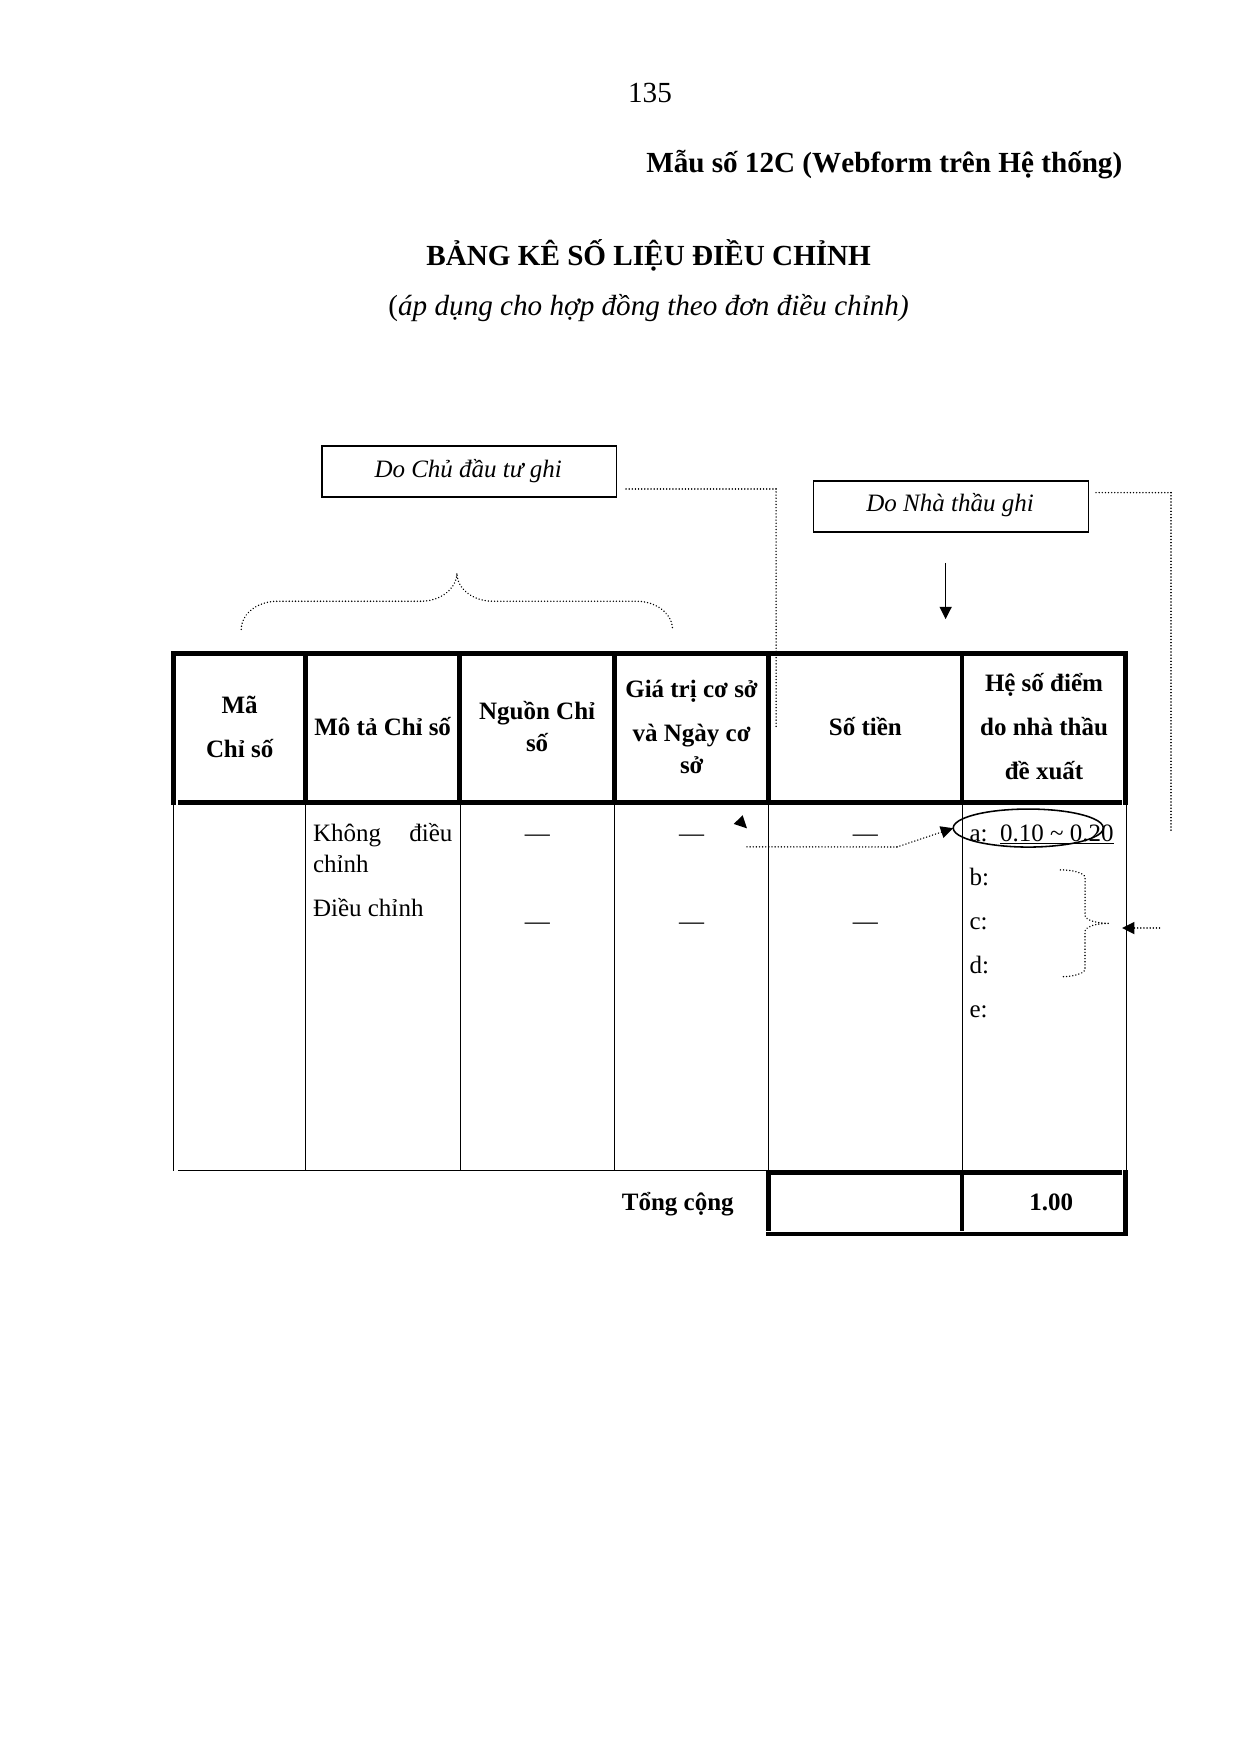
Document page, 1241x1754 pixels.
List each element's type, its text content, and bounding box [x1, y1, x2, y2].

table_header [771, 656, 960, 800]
subtitle Mẫu số 12C (Webform trên Hệ thống) [177, 145, 1122, 179]
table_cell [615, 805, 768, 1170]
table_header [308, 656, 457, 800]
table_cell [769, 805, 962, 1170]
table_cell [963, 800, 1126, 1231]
subtitle BẢNG KÊ SỐ LIỆU ĐIỀU CHỈNH [177, 238, 1120, 272]
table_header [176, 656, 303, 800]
text (áp dụng cho hợp đồng theo đơn điều chỉnh) [177, 288, 1122, 321]
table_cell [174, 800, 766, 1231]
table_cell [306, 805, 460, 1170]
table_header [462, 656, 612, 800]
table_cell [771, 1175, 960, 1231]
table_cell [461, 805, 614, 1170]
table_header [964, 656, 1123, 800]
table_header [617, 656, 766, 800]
